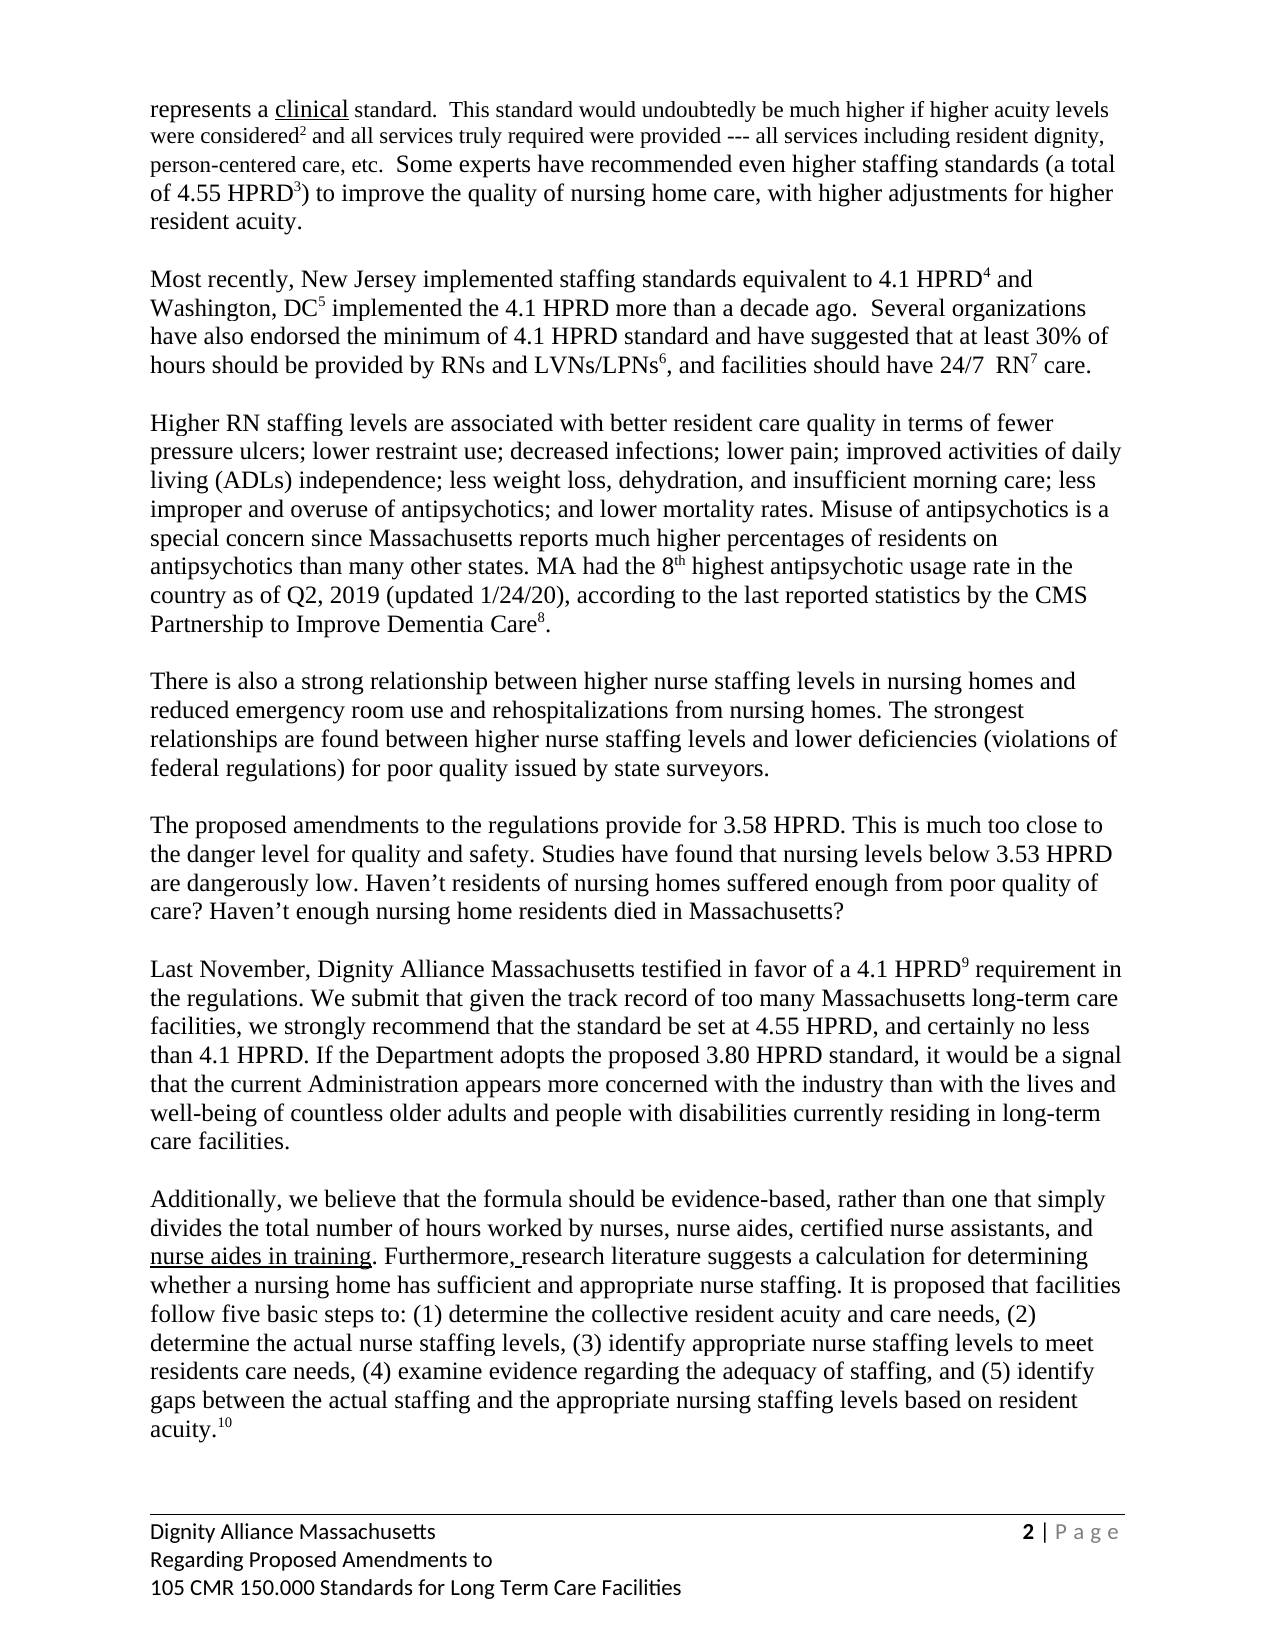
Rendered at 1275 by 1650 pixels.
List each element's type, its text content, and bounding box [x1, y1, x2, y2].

text Most recently, New Jersey implemented staffing standards equivalent to 4.1 HPRD and Washington, DC implemented the 4.1 HPRD more than a decade ago. Several organizations have also endorsed the minimum of 4.1 HPRD standard and have suggested that at least 30% of hours should be provided by RNs and LVNs/LPNs, and facilities should have 24/7 RN care. [150, 264, 1125, 379]
text There is also a strong relationship between higher nurse staffing levels in nursing homes and reduced emergency room use and rehospitalizations from nursing homes. The strongest relationships are found between higher nurse staffing levels and lower deficiencies (violations of federal regulations) for poor quality issued by state surveyors. [150, 666, 1125, 781]
text Additionally, we believe that the formula should be evidence-based, rather than one that simply divides the total number of hours worked by nurses, nurse aides, certified nurse assistants, and nurse aides in training. Furthermore, research literature suggests a calculation for determining whether a nursing home has sufficient and appropriate nurse staffing. It is proposed that facilities follow five basic steps to: (1) determine the collective resident acuity and care needs, (2) determine the actual nurse staffing levels, (3) identify appropriate nurse staffing levels to meet residents care needs, (4) examine evidence regarding the adequacy of staffing, and (5) identify gaps between the actual staffing and the appropriate nursing staffing levels based on resident acuity. [150, 1184, 1125, 1443]
text Last November, Dignity Alliance Massachusetts testified in favor of a 4.1 HPRD requirement in the regulations. We submit that given the track record of too many Massachusetts long-term care facilities, we strongly recommend that the standard be set at 4.55 HPRD, and certainly no less than 4.1 HPRD. If the Department adopts the proposed 3.80 HPRD standard, it would be a signal that the current Administration appears more concerned with the industry than with the lives and well-being of countless older adults and people with disabilities currently residing in long-term care facilities. [150, 954, 1125, 1155]
text Higher RN staffing levels are associated with better resident care quality in terms of fewer pressure ulcers; lower restraint use; decreased infections; lower pain; improved activities of daily living (ADLs) independence; less weight loss, dehydration, and insufficient morning care; less improper and overuse of antipsychotics; and lower mortality rates. Misuse of antipsychotics is a special concern since Massachusetts reports much higher percentages of residents on antipsychotics than many other states. MA had the 8th highest antipsychotic usage rate in the country as of Q2, 2019 (updated 1/24/20), according to the last reported statistics by the CMS Partnership to Improve Dementia Care. [150, 408, 1125, 638]
text The proposed amendments to the regulations provide for 3.58 HPRD. This is much too close to the danger level for quality and safety. Studies have found that nursing levels below 3.53 HPRD are dangerously low. Haven’t residents of nursing homes suffered enough from poor quality of care? Haven’t enough nursing home residents died in Massachusetts? [150, 810, 1125, 925]
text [150, 94, 1125, 235]
